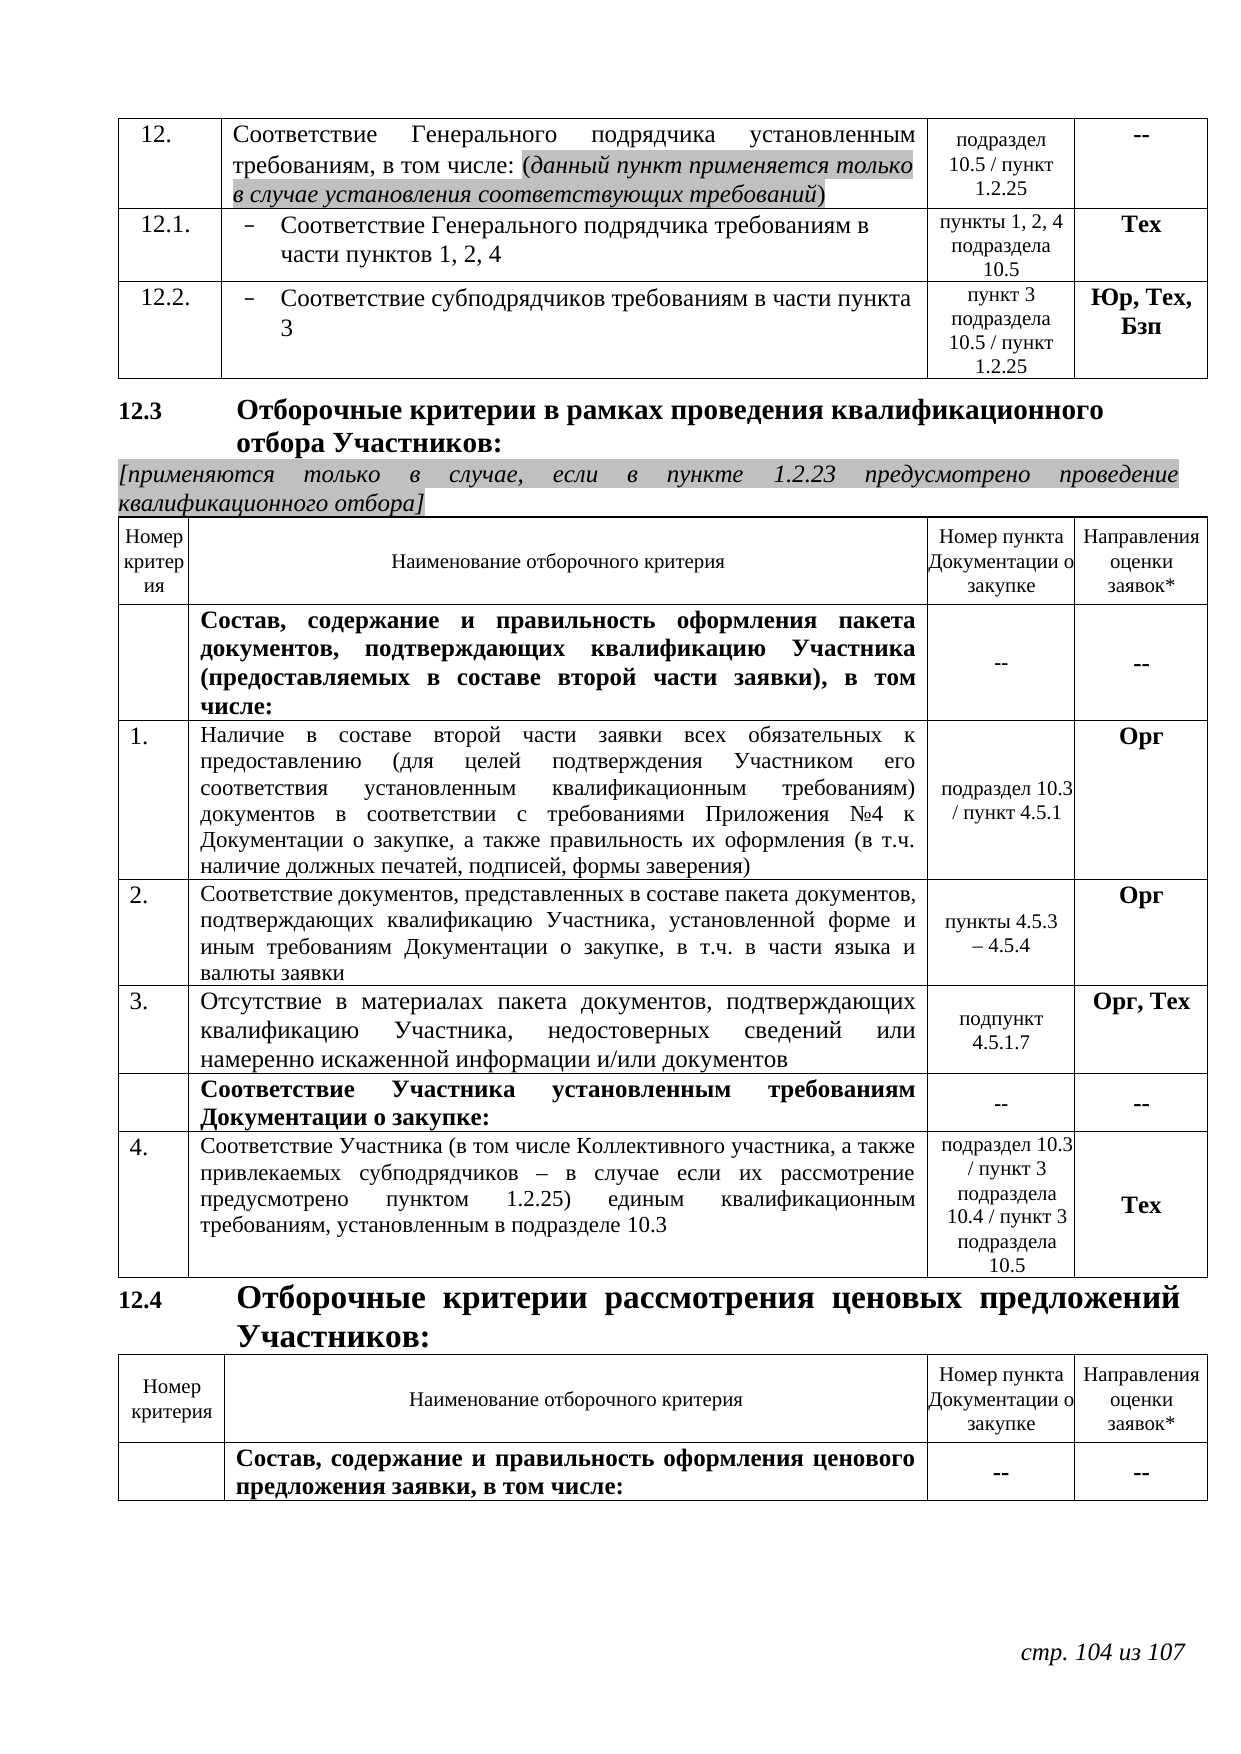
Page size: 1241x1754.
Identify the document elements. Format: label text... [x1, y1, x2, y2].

table_cell [119, 1132, 188, 1277]
table_cell Состав, содержание и правильность оформления пакета документов, подтверждающих квалификацию Участника (предоставляемых в составе второй части заявки), в том числе: [189, 605, 927, 720]
table_cell [119, 880, 188, 985]
table_cell Отсутствие в материалах пакета документов, подтверждающих квалификацию Участника, недостоверных сведений или намеренно искаженной информации и/или документов [189, 986, 927, 1073]
table_cell [119, 605, 188, 720]
table_cell -- [928, 1074, 1074, 1131]
table_cell -- [928, 605, 1074, 720]
table_cell -- [1075, 1074, 1207, 1131]
table_cell пункты 1, 2, 4 подраздела 10.5 [928, 209, 1074, 281]
table_cell пункт 3 подраздела 10.5 / пункт 1.2.25 [928, 282, 1074, 378]
table_cell -- [1075, 119, 1207, 208]
table_cell Юр, Тех, Бзп [1075, 282, 1207, 378]
table_cell Орг, Тех [1075, 986, 1207, 1073]
table_cell -- [1075, 605, 1207, 720]
table_cell -- [928, 1443, 1074, 1500]
table_cell Соответствие Участника (в том числе Коллективного участника, а также привлекаемых субподрядчиков – в случае если их рассмотрение предусмотрено пунктом 1.2.25) единым квалификационным требованиям, установленным в подразделе 10.3 [189, 1132, 927, 1277]
table_cell Соответствие документов, представленных в составе пакета документов, подтверждающих квалификацию Участника, установленной форме и иным требованиям Документации о закупке, в т.ч. в части языка и валюты заявки [189, 880, 927, 985]
table_cell подраздел 10.3 / пункт 4.5.1 [928, 721, 1074, 879]
table_cell Соответствие субподрядчиков требованиям в части пункта 3 [222, 282, 927, 378]
subtitle Отборочные критерии рассмотрения ценовых предложений Участников: [118, 1278, 1181, 1354]
subtitle Отборочные критерии в рамках проведения квалификационного отбора Участников: [118, 392, 1181, 459]
table_cell [119, 986, 188, 1073]
table_cell Тех [1075, 209, 1207, 281]
table_cell Орг [1075, 721, 1207, 879]
table_header Номер критерия [119, 1355, 224, 1442]
text [применяются только в случае, если в пункте 1.2.23 предусмотрено проведение квалификационного отбора] [425, 459, 1181, 516]
table_header Наименование отборочного критерия [189, 518, 927, 604]
table_header Номер пункта Документации о закупке [928, 1355, 1074, 1442]
table_cell [119, 1074, 188, 1131]
table_cell Тех [1075, 1132, 1207, 1277]
table_cell Соответствие Генерального подрядчика требованиям в части пунктов 1, 2, 4 [222, 209, 927, 281]
table_cell Соответствие Генерального подрядчика установленным требованиям, в том числе: (данный пункт применяется только в случае установления соответствующих требований) [222, 119, 927, 208]
table_cell [119, 119, 221, 208]
table_cell подраздел 10.3 / пункт 3 подраздела 10.4 / пункт 3 подраздела 10.5 [928, 1132, 1074, 1277]
table_cell пункты 4.5.3 – 4.5.4 [928, 880, 1074, 985]
table_header Номер критерия [119, 518, 188, 604]
table_cell [119, 282, 221, 378]
table_header Направления оценки заявок* [1075, 1355, 1207, 1442]
table_header Наименование отборочного критерия [225, 1355, 927, 1442]
table_header Направления оценки заявок* [1075, 518, 1207, 604]
table_cell подпункт 4.5.1.7 [928, 986, 1074, 1073]
table_cell Состав, содержание и правильность оформления ценового предложения заявки, в том числе: [225, 1443, 927, 1500]
table_cell подраздел 10.5 / пункт 1.2.25 [928, 119, 1074, 208]
table_cell [119, 1443, 224, 1500]
table_header Номер пункта Документации о закупке [928, 518, 1074, 604]
table_cell [119, 209, 221, 281]
table_cell [119, 721, 188, 879]
table_cell Соответствие Участника установленным требованиям Документации о закупке: [189, 1074, 927, 1131]
table_cell Наличие в составе второй части заявки всех обязательных к предоставлению (для целей подтверждения Участником его соответствия установленным квалификационным требованиям) документов в соответствии с требованиями Приложения №4 к Документации о закупке, а также правильность их оформления (в т.ч. наличие должных печатей, подписей, формы заверения) [189, 721, 927, 879]
table_cell Орг [1075, 880, 1207, 985]
table_cell -- [1075, 1443, 1207, 1500]
